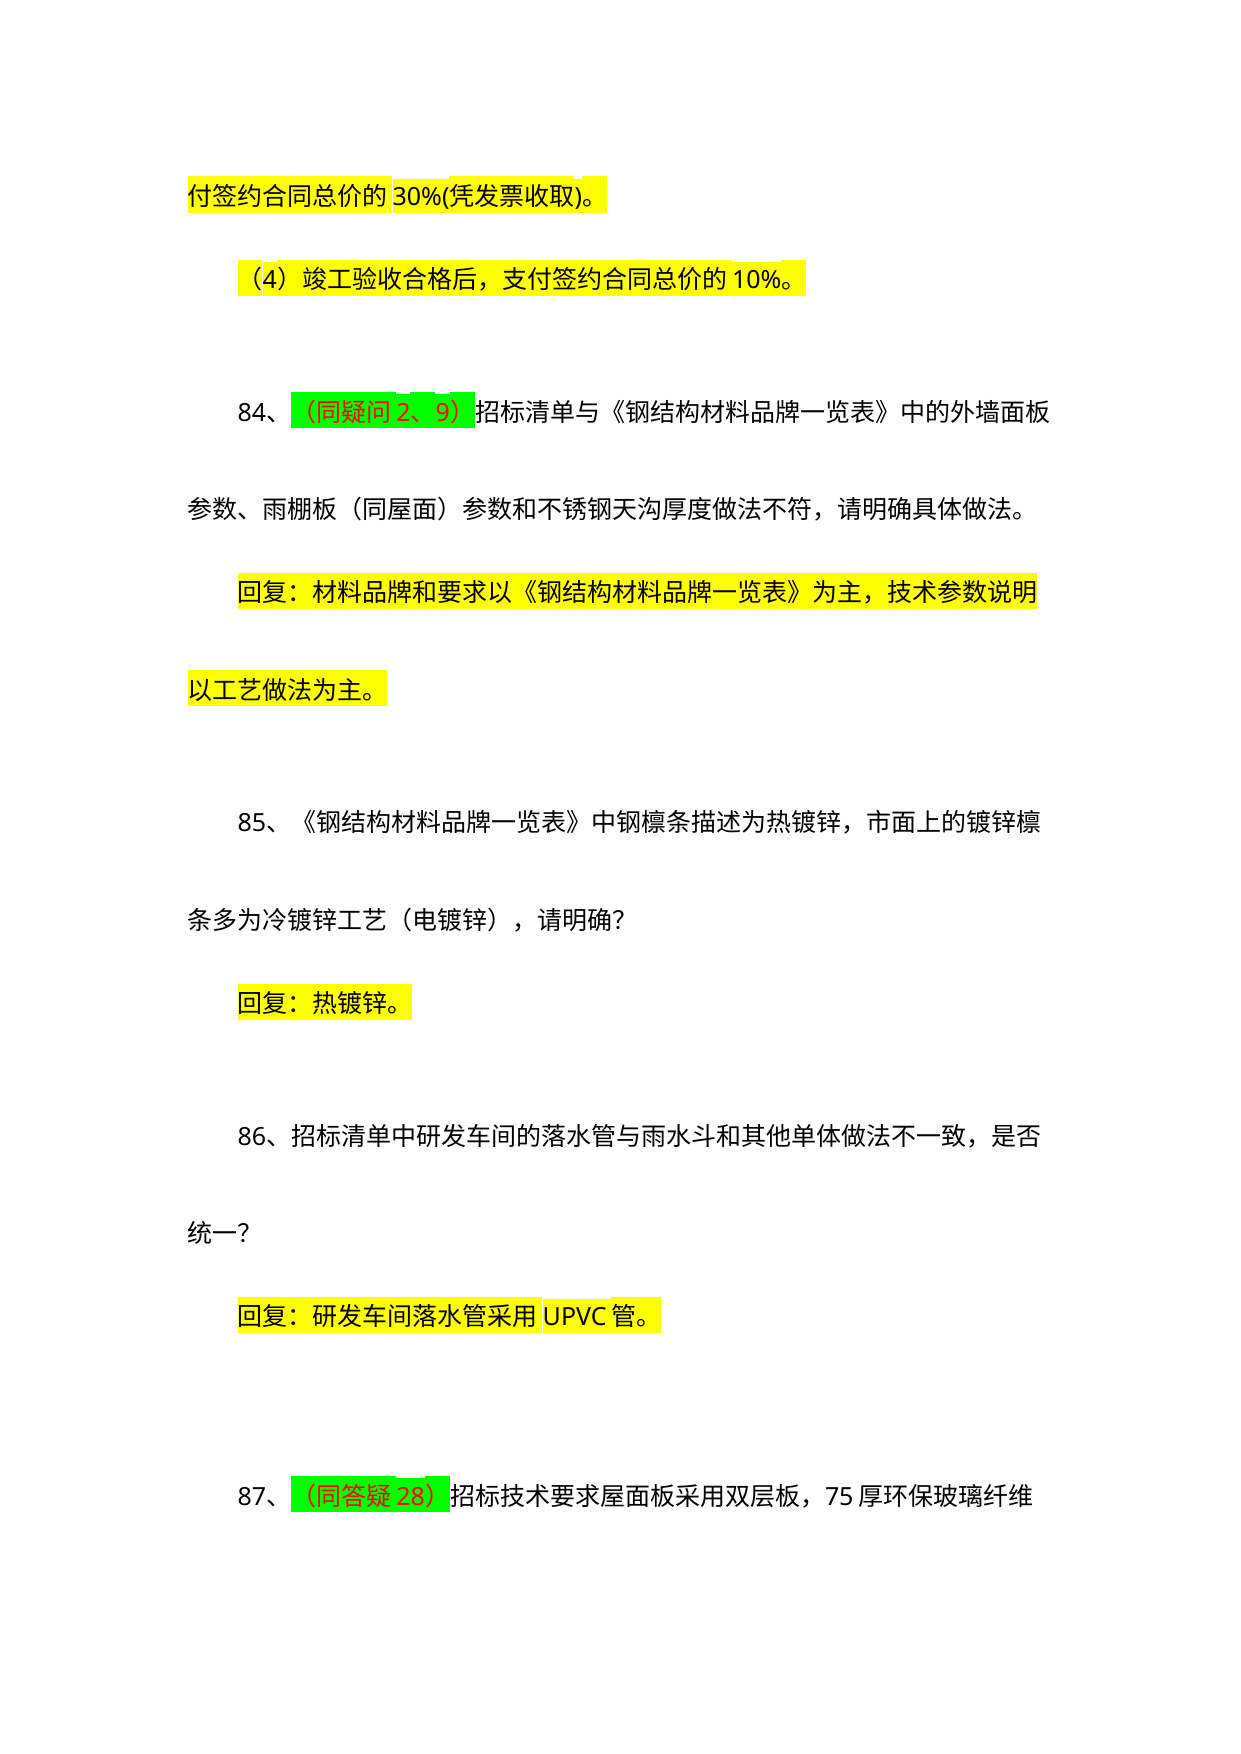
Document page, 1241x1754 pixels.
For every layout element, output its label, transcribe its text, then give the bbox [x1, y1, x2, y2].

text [187, 1462, 1053, 1527]
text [187, 162, 1053, 227]
text 85、《钢结构材料品牌一览表》中钢檩条描述为热镀锌，市面上的镀锌檩条多为冷镀锌工艺（电镀锌），请明确？ [187, 788, 1053, 951]
text （4）竣工验收合格后，支付签约合同总价的10%。 [187, 245, 1053, 310]
text 86、招标清单中研发车间的落水管与雨水斗和其他单体做法不一致，是否统一？ [187, 1102, 1053, 1264]
text 回复：研发车间落水管采用UPVC管。 [187, 1282, 1053, 1347]
text 回复：材料品牌和要求以《钢结构材料品牌一览表》为主，技术参数说明以工艺做法为主。 [187, 558, 1053, 721]
text 回复：热镀锌。 [187, 969, 1053, 1034]
list （同疑问2、9）招标清单与《钢结构材料品牌一览表》中的外墙面板参数、雨棚板（同屋面）参数和不锈钢天沟厚度做法不符，请明确具体做法。 [187, 378, 1053, 540]
